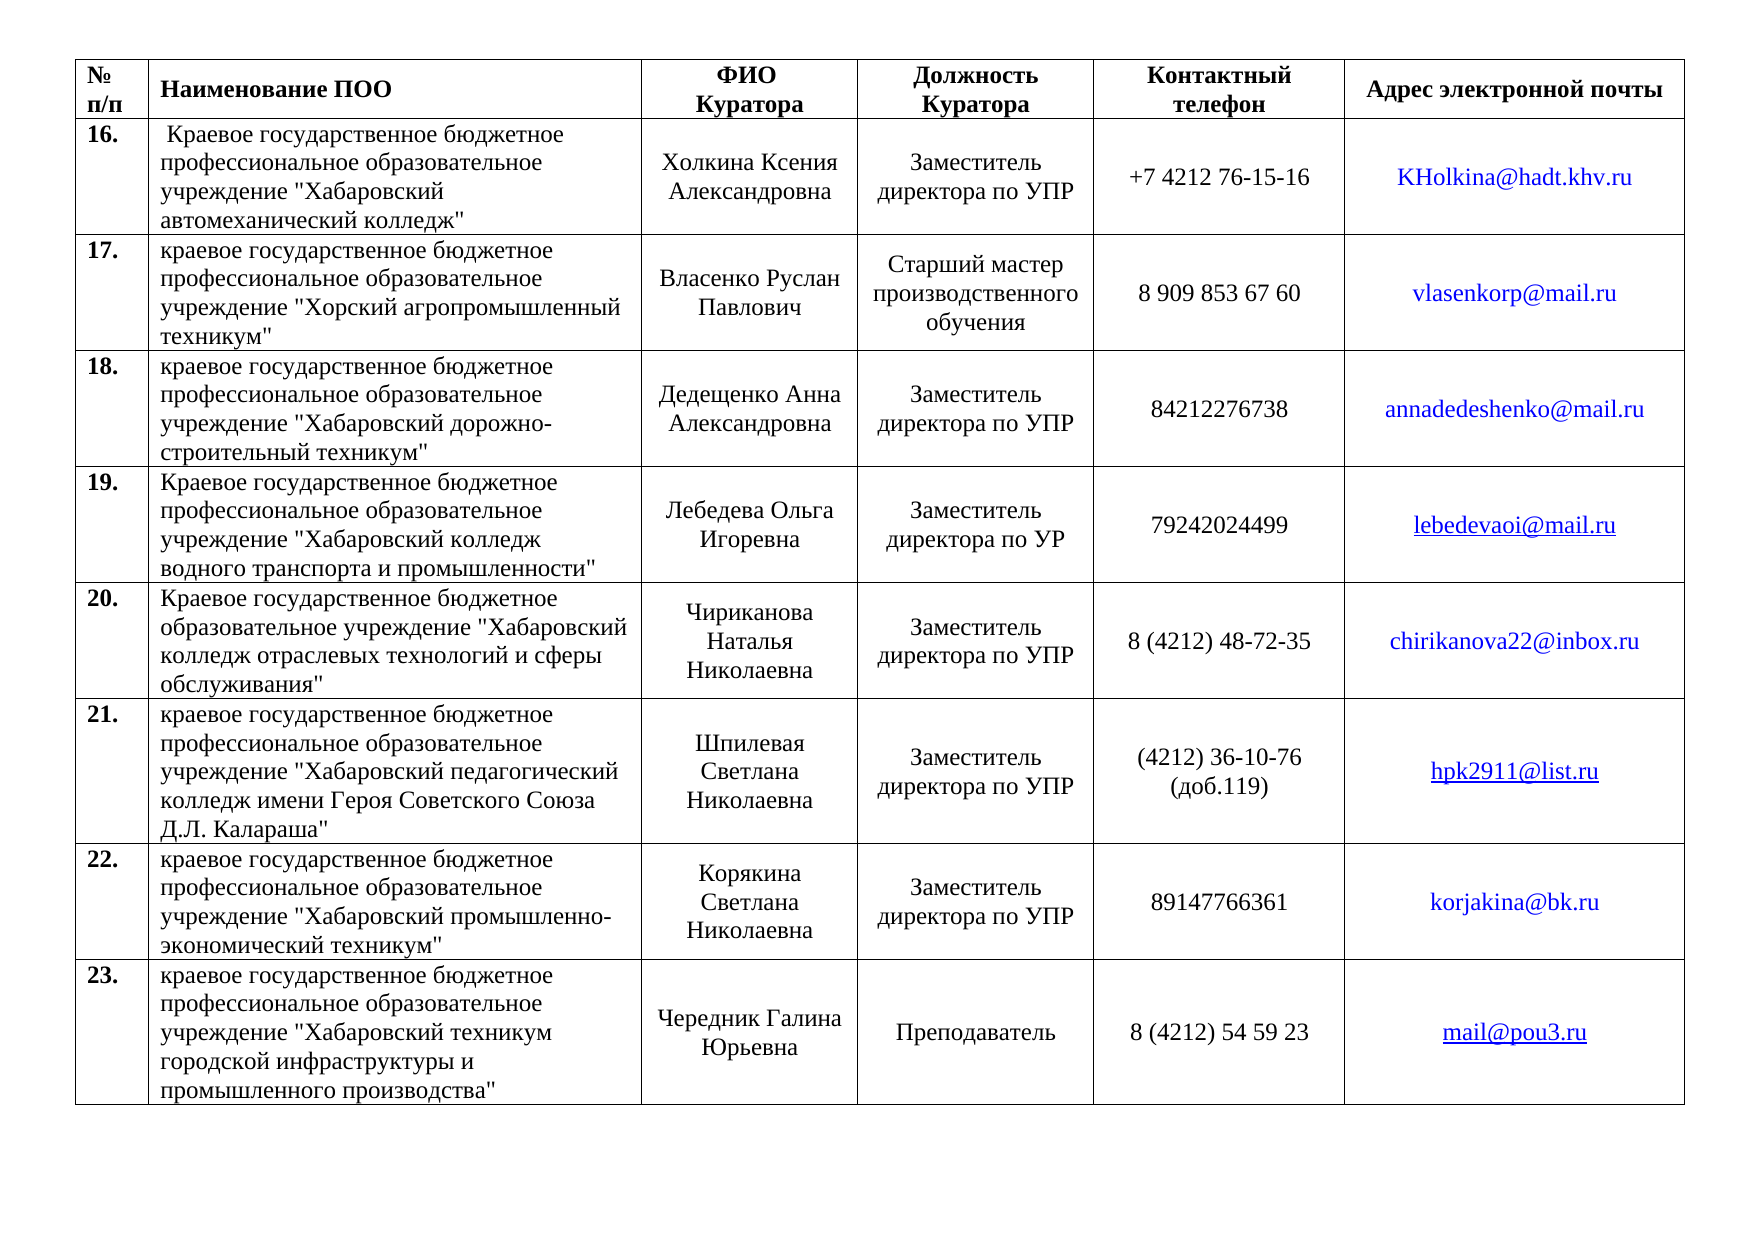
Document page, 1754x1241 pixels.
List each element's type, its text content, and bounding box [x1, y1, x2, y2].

table_cell 8 (4212) 54 59 23 [1094, 960, 1344, 1103]
table_cell [76, 699, 148, 843]
table_cell Краевое государственное бюджетное профессиональное образовательное учреждение "Хабаровский колледж водного транспорта и промышленности" [149, 467, 641, 582]
table_header Должность Куратора [858, 60, 1093, 118]
table_cell Корякина Светлана Николаевна [642, 844, 857, 959]
table_cell Преподаватель [858, 960, 1093, 1103]
table_cell краевое государственное бюджетное профессиональное образовательное учреждение "Хабаровский промышленно-экономический техникум" [149, 844, 641, 959]
table_cell Заместитель директора по УПР [858, 583, 1093, 698]
table_cell chirikanova22@inbox.ru [1345, 583, 1684, 698]
table_cell Краевое государственное бюджетное профессиональное образовательное учреждение "Хабаровский автомеханический колледж" [149, 119, 641, 234]
table_cell hpk2911@list.ru [1345, 699, 1684, 843]
table_cell (4212) 36-10-76 (доб.119) [1094, 699, 1344, 843]
table_cell Заместитель директора по УПР [858, 699, 1093, 843]
table_header № п/п [76, 60, 148, 118]
table_cell [76, 844, 148, 959]
table_cell краевое государственное бюджетное профессиональное образовательное учреждение "Хабаровский педагогический колледж имени Героя Советского Союза Д.Л. Калараша" [149, 699, 641, 843]
table_cell [76, 467, 148, 582]
table_cell [76, 351, 148, 466]
table_cell lebedevaoi@mail.ru [1345, 467, 1684, 582]
table_cell Старший мастер производственного обучения [858, 235, 1093, 350]
table_cell vlasenkorp@mail.ru [1345, 235, 1684, 350]
table_cell 89147766361 [1094, 844, 1344, 959]
table_cell краевое государственное бюджетное профессиональное образовательное учреждение "Хорский агропромышленный техникум" [149, 235, 641, 350]
table_cell [76, 119, 148, 234]
table_cell 8 (4212) 48-72-35 [1094, 583, 1344, 698]
table_cell [76, 960, 148, 1103]
table_cell KHolkina@hadt.khv.ru [1345, 119, 1684, 234]
table_cell korjakina@bk.ru [1345, 844, 1684, 959]
table_cell краевое государственное бюджетное профессиональное образовательное учреждение "Хабаровский техникум городской инфраструктуры и промышленного производства" [149, 960, 641, 1103]
table_cell +7 4212 76-15-16 [1094, 119, 1344, 234]
table_cell Чередник Галина Юрьевна [642, 960, 857, 1103]
table_header Адрес электронной почты [1345, 60, 1684, 118]
table_cell [76, 235, 148, 350]
table_cell Заместитель директора по УПР [858, 119, 1093, 234]
table_cell Краевое государственное бюджетное образовательное учреждение "Хабаровский колледж отраслевых технологий и сферы обслуживания" [149, 583, 641, 698]
table_cell [76, 583, 148, 698]
table_cell краевое государственное бюджетное профессиональное образовательное учреждение "Хабаровский дорожно-строительный техникум" [149, 351, 641, 466]
table_cell mail@pou3.ru [1345, 960, 1684, 1103]
table_cell Заместитель директора по УПР [858, 844, 1093, 959]
table_header ФИО Куратора [642, 60, 857, 118]
table_cell Власенко Руслан Павлович [642, 235, 857, 350]
table_cell Шпилевая Светлана Николаевна [642, 699, 857, 843]
table_header Наименование ПОО [149, 60, 641, 118]
table_cell 79242024499 [1094, 467, 1344, 582]
table_cell Лебедева Ольга Игоревна [642, 467, 857, 582]
table_cell 8 909 853 67 60 [1094, 235, 1344, 350]
table_cell Чириканова Наталья Николаевна [642, 583, 857, 698]
table_header Контактный телефон [1094, 60, 1344, 118]
table_cell Холкина Ксения Александровна [642, 119, 857, 234]
table_cell Заместитель директора по УР [858, 467, 1093, 582]
table_cell Дедещенко Анна Александровна [642, 351, 857, 466]
table_cell annadedeshenko@mail.ru [1345, 351, 1684, 466]
table_cell Заместитель директора по УПР [858, 351, 1093, 466]
table_cell 84212276738 [1094, 351, 1344, 466]
